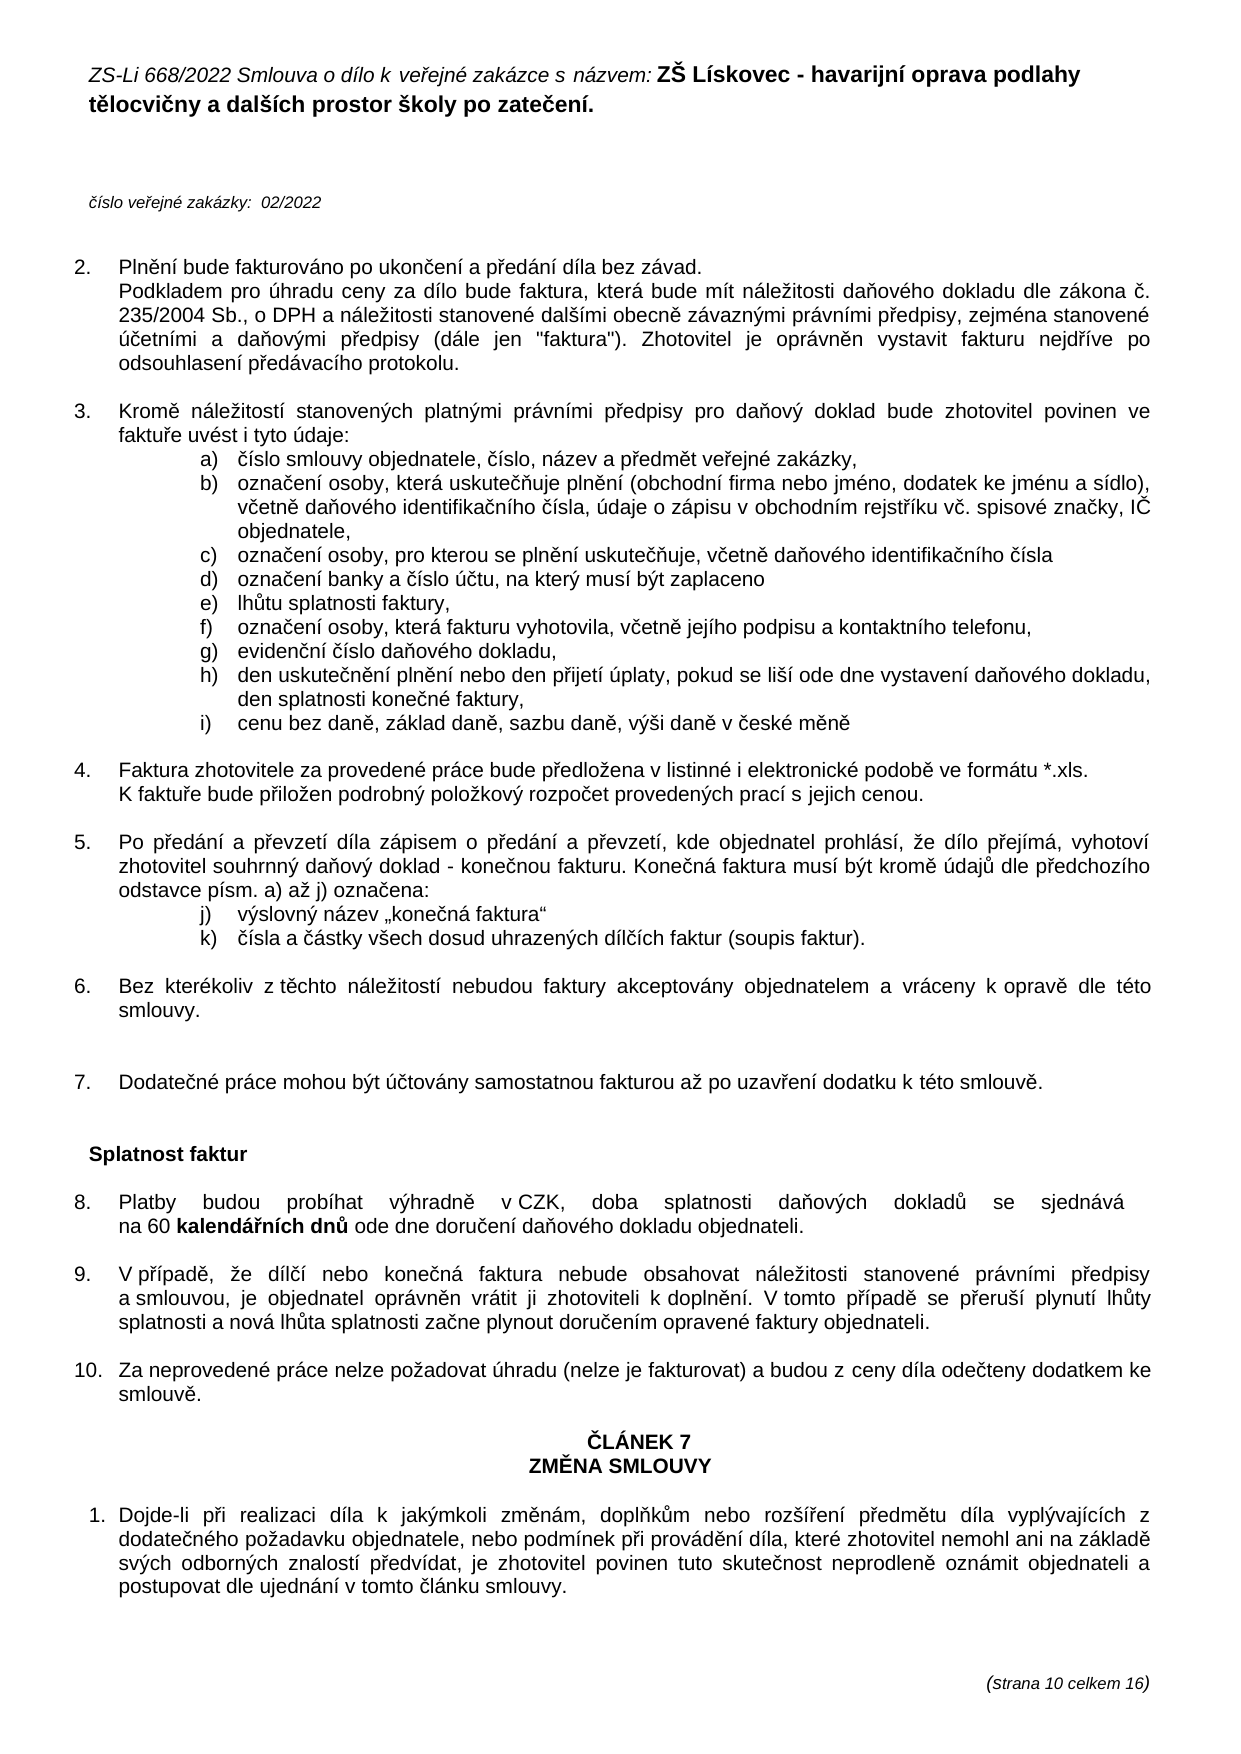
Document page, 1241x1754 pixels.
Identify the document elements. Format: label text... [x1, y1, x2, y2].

list označení osoby, která uskutečňuje plnění (obchodní firma nebo jméno, dodatek ke jménu a sídlo), včetně daňového identifikačního čísla, údaje o zápisu v obchodním rejstříku vč. spisové značky, IČ objednatele, [200, 471, 1152, 543]
list ČLÁNEK 7 [126, 1429, 1152, 1453]
list označení osoby, pro kterou se plnění uskutečňuje, včetně daňového identifikačního čísla [200, 543, 1152, 567]
text K faktuře bude přiložen podrobný položkový rozpočet provedených prací s jejich cenou. [89, 782, 1152, 806]
list Podkladem pro úhradu ceny za dílo bude faktura, která bude mít náležitosti daňového dokladu dle zákona č. 235/2004 Sb., o DPH a náležitosti stanovené dalšími obecně závaznými právními předpisy, zejména stanovené účetními a daňovými předpisy (dále jen "faktura"). Zhotovitel je oprávněn vystavit fakturu nejdříve po odsouhlasení předávacího protokolu. [118, 279, 1152, 375]
list Faktura zhotovitele za provedené práce bude předložena v listinné i elektronické podobě ve formátu *.xls. [74, 758, 1152, 782]
list evidenční číslo daňového dokladu, [200, 638, 1152, 662]
list Platby budou probíhat výhradně v CZK, doba splatnosti daňových dokladů se sjednává na 60 kalendářních dnů ode dne doručení daňového dokladu objednateli. [74, 1190, 1152, 1238]
list Kromě náležitostí stanovených platnými právními předpisy pro daňový doklad bude zhotovitel povinen ve faktuře uvést i tyto údaje: [74, 399, 1152, 447]
list Dodatečné práce mohou být účtovány samostatnou fakturou až po uzavření dodatku k této smlouvě. [74, 1070, 1152, 1094]
list čísla a částky všech dosud uhrazených dílčích faktur (soupis faktur). [200, 926, 1152, 950]
list cenu bez daně, základ daně, sazbu daně, výši daně v české měně [200, 710, 1152, 734]
list číslo smlouvy objednatele, číslo, název a předmět veřejné zakázky, [200, 447, 1152, 471]
list výslovný název „konečná faktura“ [200, 902, 1152, 926]
list Plnění bude fakturováno po ukončení a předání díla bez závad. [74, 255, 1152, 279]
list Po předání a převzetí díla zápisem o předání a převzetí, kde objednatel prohlásí, že dílo přejímá, vyhotoví zhotovitel souhrnný daňový doklad - konečnou fakturu. Konečná faktura musí být kromě údajů dle předchozího odstavce písm. a) až j) označena: [74, 830, 1152, 902]
list den uskutečnění plnění nebo den přijetí úplaty, pokud se liší ode dne vystavení daňového dokladu, den splatnosti konečné faktury, [200, 662, 1152, 710]
list Dojde-li při realizaci díla k jakýmkoli změnám, doplňkům nebo rozšíření předmětu díla vyplývajících z dodatečného požadavku objednatele, nebo podmínek při provádění díla, které zhotovitel nemohl ani na základě svých odborných znalostí předvídat, je zhotovitel povinen tuto skutečnost neprodleně oznámit objednateli a postupovat dle ujednání v tomto článku smlouvy. [89, 1502, 1152, 1598]
text Splatnost faktur [89, 1142, 1152, 1166]
list označení banky a číslo účtu, na který musí být zaplaceno [200, 567, 1152, 591]
list Bez kterékoliv z těchto náležitostí nebudou faktury akceptovány objednatelem a vráceny k opravě dle této smlouvy. [74, 974, 1152, 1022]
list lhůtu splatnosti faktury, [200, 591, 1152, 614]
list V případě, že dílčí nebo konečná faktura nebude obsahovat náležitosti stanovené právními předpisy a smlouvou, je objednatel oprávněn vrátit ji zhotoviteli k doplnění. V tomto případě se přeruší plynutí lhůty splatnosti a nová lhůta splatnosti začne plynout doručením opravené faktury objednateli. [74, 1262, 1152, 1334]
list Za neprovedené práce nelze požadovat úhradu (nelze je fakturovat) a budou z ceny díla odečteny dodatkem ke smlouvě. [74, 1358, 1152, 1406]
text změna smlouvy [89, 1453, 1152, 1477]
list označení osoby, která fakturu vyhotovila, včetně jejího podpisu a kontaktního telefonu, [200, 614, 1152, 638]
